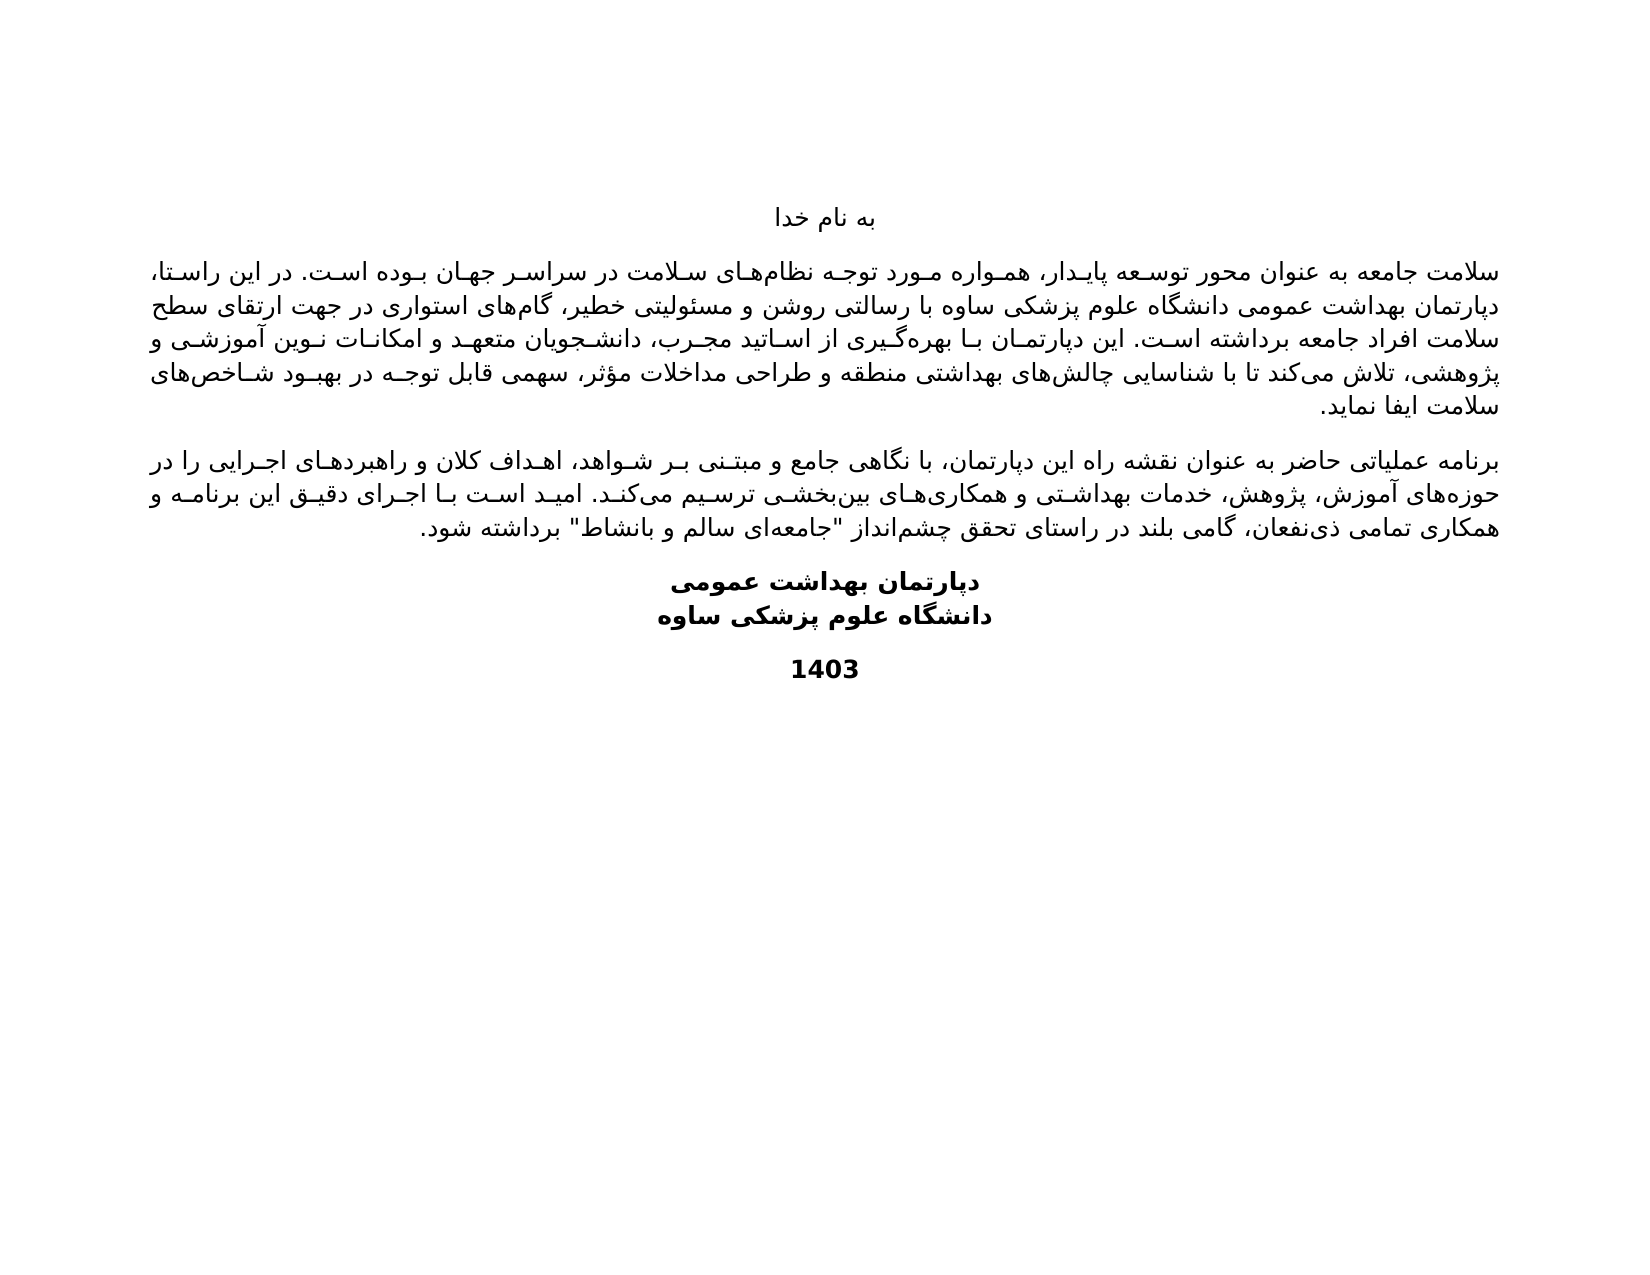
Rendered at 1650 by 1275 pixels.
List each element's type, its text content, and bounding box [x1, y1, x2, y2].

text سلامت جامعه به عنوان محور توسعه پایدار، همواره مورد توجه نظام‌های سلامت در سراسر جهان بوده است. در این راستا، دپارتمان بهداشت عمومی دانشگاه علوم پزشکی ساوه با رسالتی روشن و مسئولیتی خطیر، گام‌های استواری در جهت ارتقای سطح سلامت افراد جامعه برداشته است. این دپارتمان با بهره‌گیری از اساتید مجرب، دانشجویان متعهد و امکانات نوین آموزشی و پژوهشی، تلاش می‌کند تا با شناسایی چالش‌های بهداشتی منطقه و طراحی مداخلات مؤثر، سهمی قابل توجه در بهبود شاخص‌های سلامت ایفا نماید. [150, 257, 1500, 421]
text به نام خدا [150, 203, 1500, 232]
text دپارتمان بهداشت عمومی دانشگاه علوم پزشکی ساوه [150, 567, 1500, 630]
text برنامه عملیاتی حاضر به عنوان نقشه راه این دپارتمان، با نگاهی جامع و مبتنی بر شواهد، اهداف کلان و راهبردهای اجرایی را در حوزه‌های آموزش، پژوهش، خدمات بهداشتی و همکاری‌های بین‌بخشی ترسیم می‌کند. امید است با اجرای دقیق این برنامه و همکاری تمامی ذی‌نفعان، گامی بلند در راستای تحقق چشم‌انداز "جامعه‌ای سالم و بانشاط" برداشته شود. [150, 446, 1500, 542]
text 1403 [150, 655, 1500, 684]
